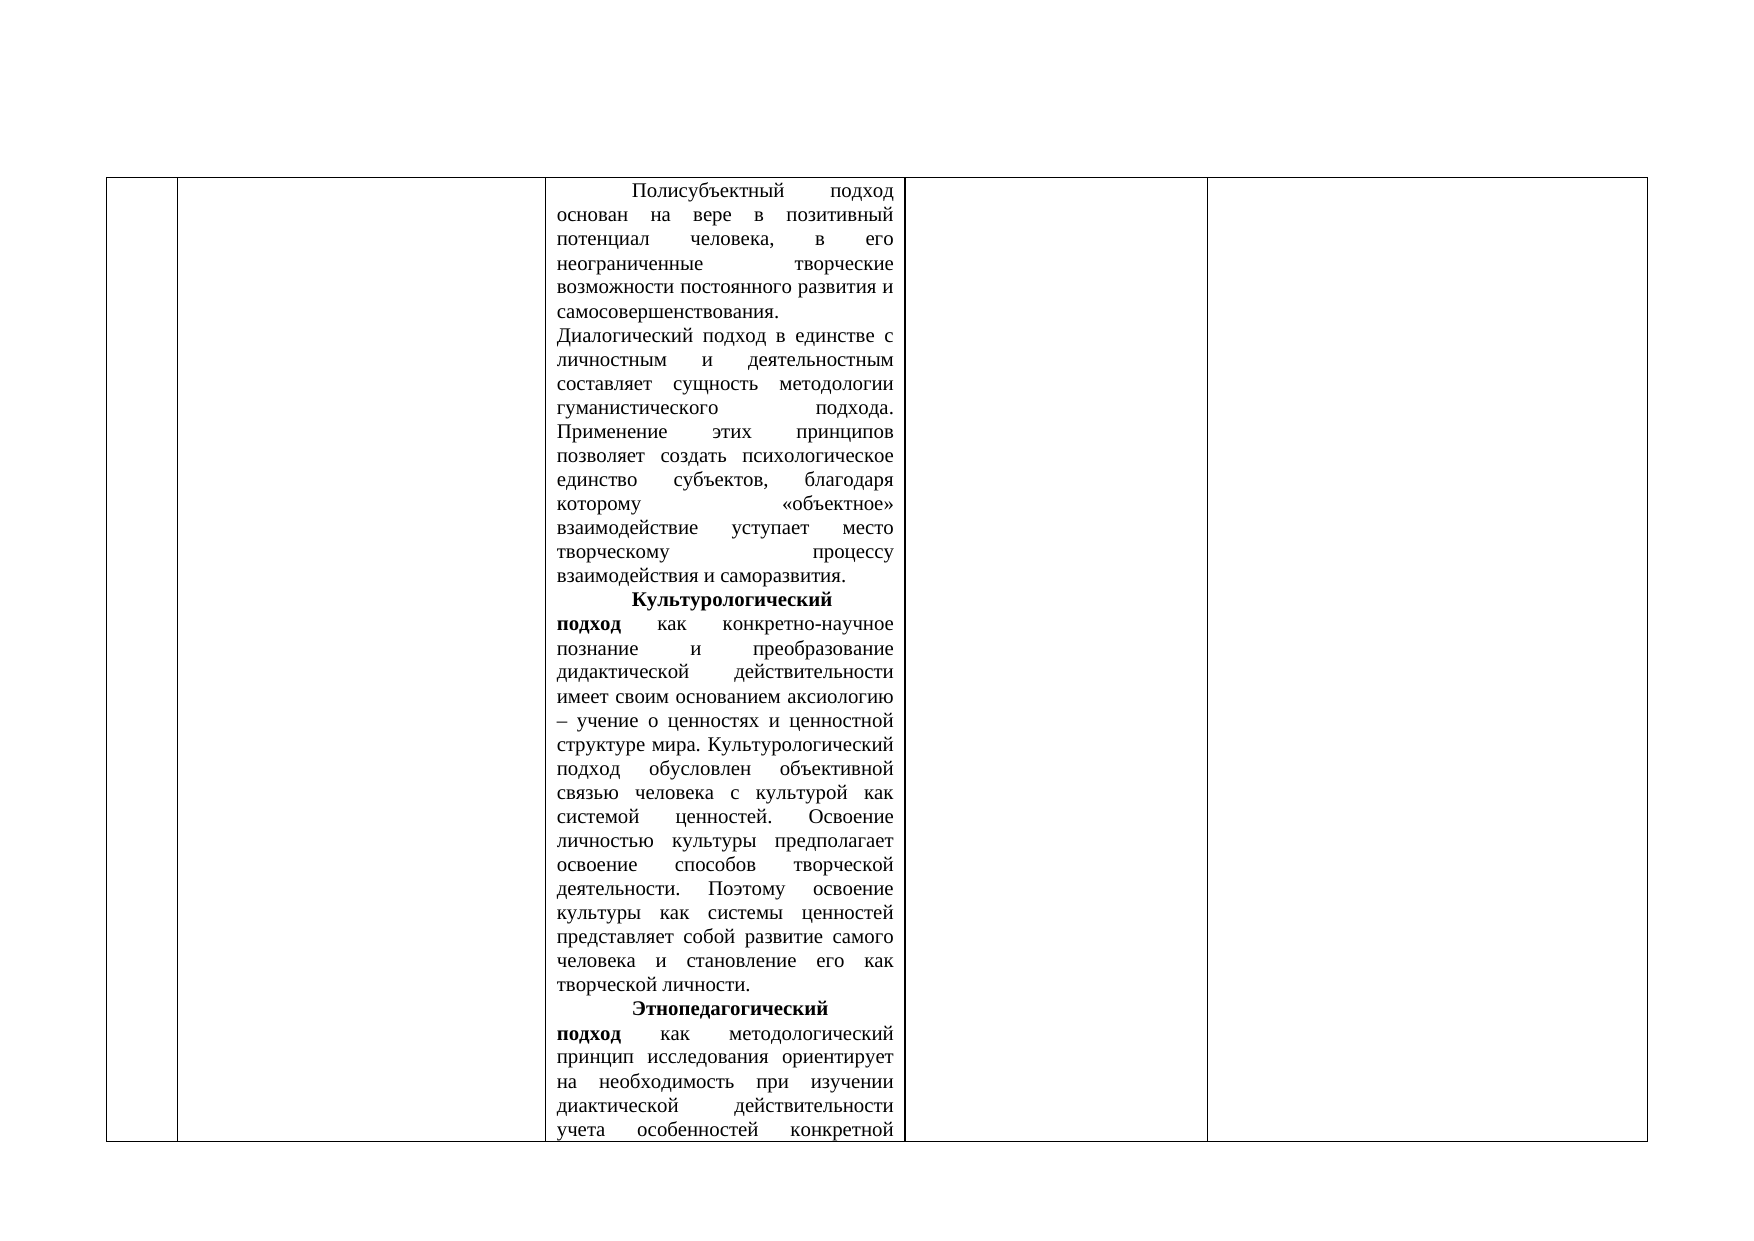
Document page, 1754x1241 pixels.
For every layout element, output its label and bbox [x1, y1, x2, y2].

table_cell [546, 178, 904, 1141]
table_cell [107, 178, 177, 1141]
table_cell [1208, 178, 1647, 1141]
table_cell [906, 178, 1207, 1141]
table_cell [178, 178, 545, 1141]
